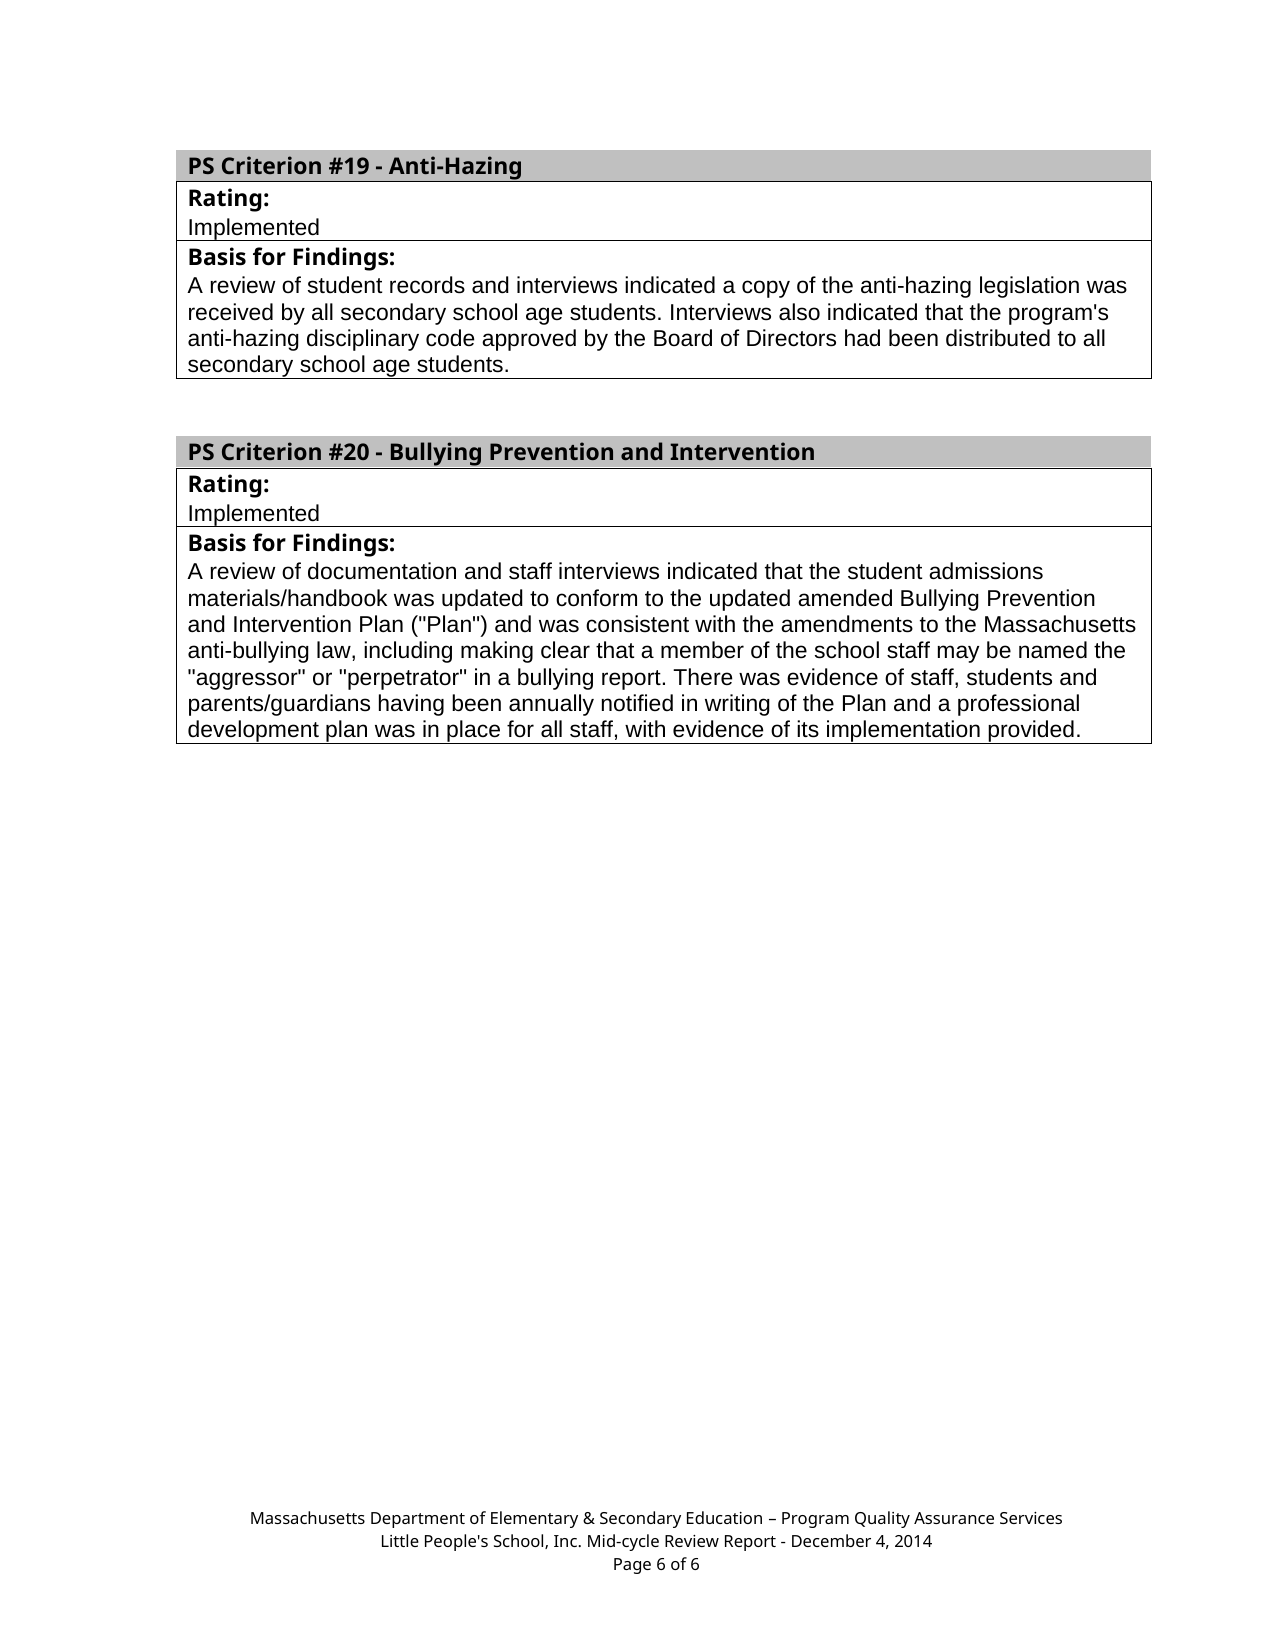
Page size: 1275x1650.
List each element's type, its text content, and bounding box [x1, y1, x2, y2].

table_cell Rating: [177, 182, 1151, 213]
table_cell Implemented [177, 500, 1151, 526]
table_cell Basis for Findings: [177, 527, 1151, 558]
table_cell Implemented [177, 214, 1151, 240]
table_cell Basis for Findings: [177, 241, 1151, 272]
table_header PS Criterion #20 - Bullying Prevention and Intervention [176, 436, 1151, 467]
table_cell A review of documentation and staff interviews indicated that the student admissions materials/handbook was updated to conform to the updated amended Bullying Prevention and Intervention Plan ("Plan") and was consistent with the amendments to the Massachusetts anti-bullying law, including making clear that a member of the school staff may be named the "aggressor" or "perpetrator" in a bullying report. There was evidence of staff, students and parents/guardians having been annually notified in writing of the Plan and a professional development plan was in place for all staff, with evidence of its implementation provided. [177, 558, 1151, 743]
table_cell Rating: [177, 469, 1151, 500]
table_cell A review of student records and interviews indicated a copy of the anti-hazing legislation was received by all secondary school age students. Interviews also indicated that the program's anti-hazing disciplinary code approved by the Board of Directors had been distributed to all secondary school age students. [177, 272, 1151, 378]
table_header PS Criterion #19 - Anti-Hazing [176, 150, 1151, 181]
